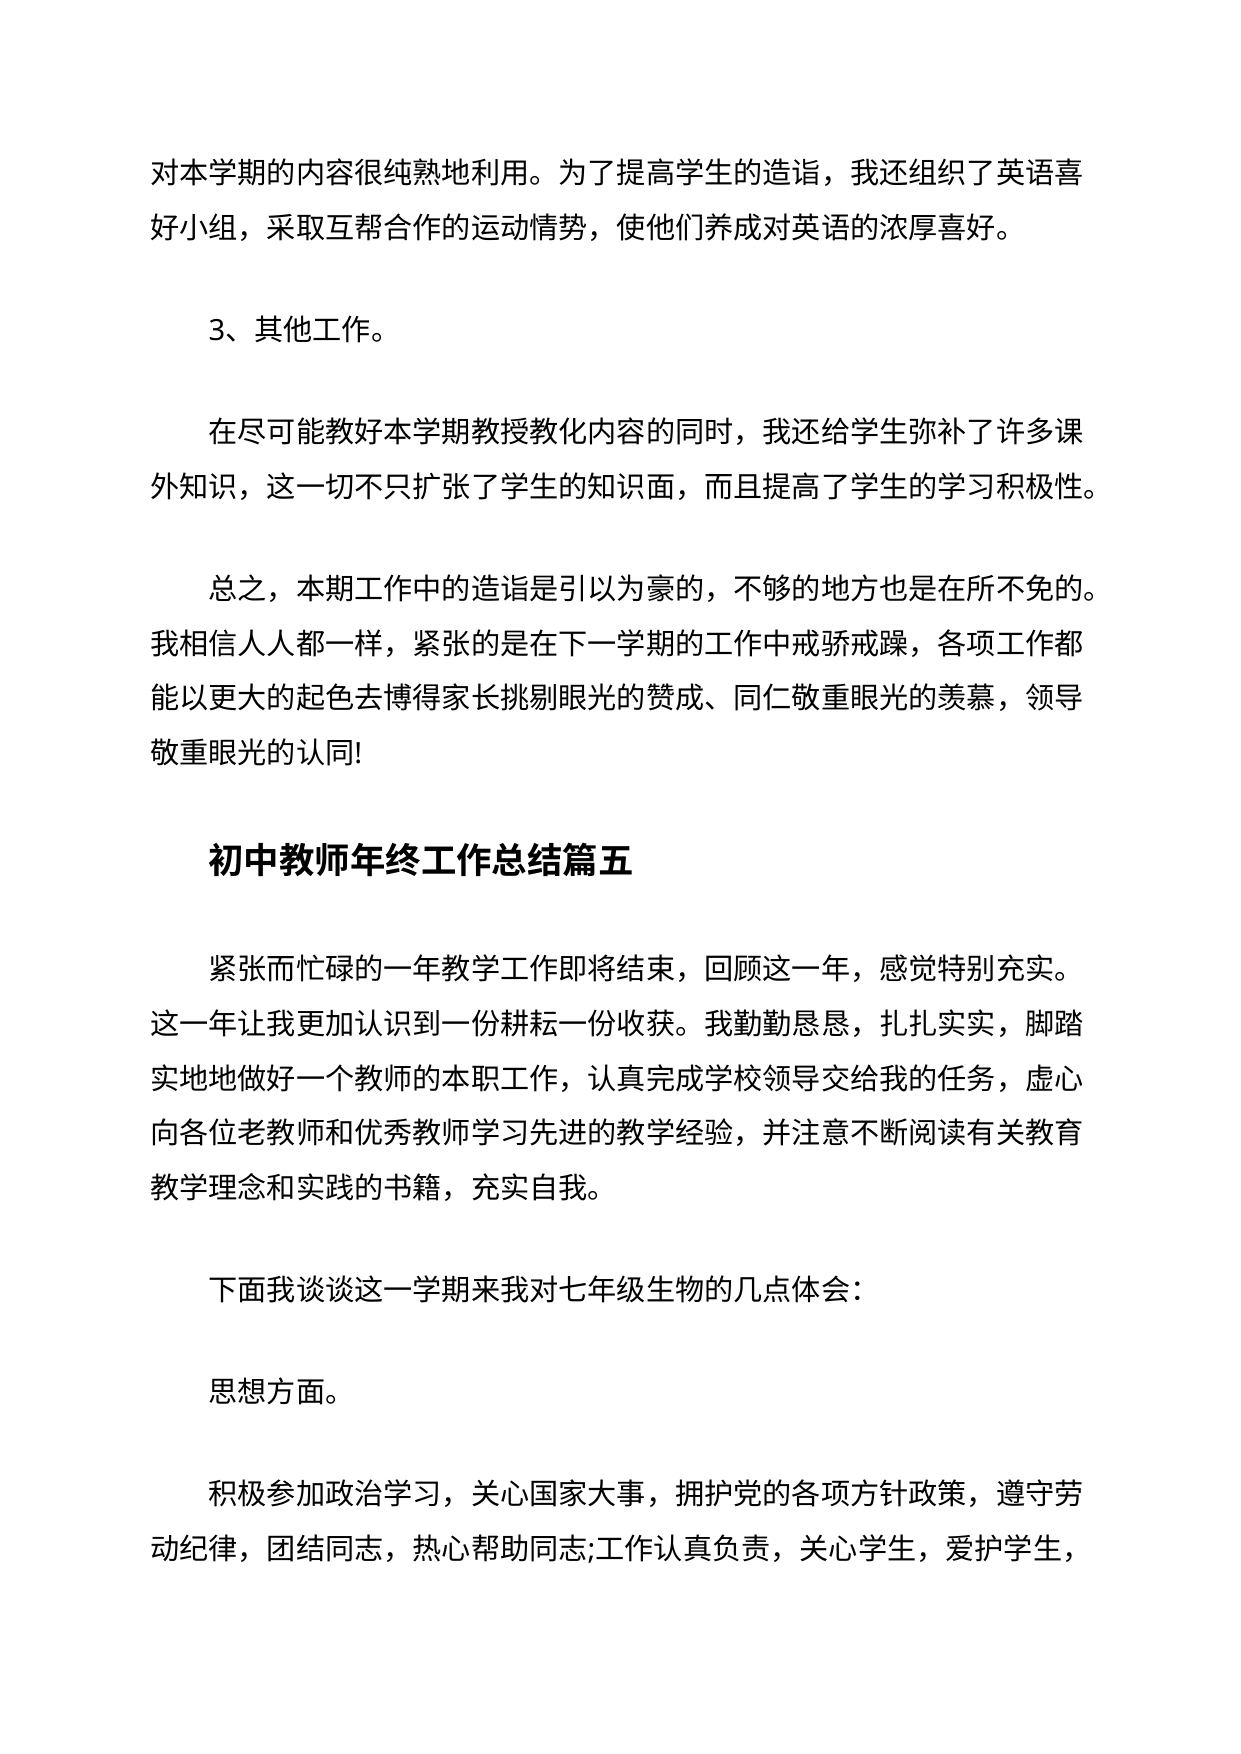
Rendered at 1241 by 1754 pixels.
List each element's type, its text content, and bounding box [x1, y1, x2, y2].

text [150, 150, 1090, 247]
text 在尽可能教好本学期教授教化内容的同时，我还给学生弥补了许多课外知识，这一切不只扩张了学生的知识面，而且提高了学生的学习积极性。 [150, 409, 1090, 506]
text 紧张而忙碌的一年教学工作即将结束，回顾这一年，感觉特别充实。这一年让我更加认识到一份耕耘一份收获。我勤勤恳恳，扎扎实实，脚踏实地地做好一个教师的本职工作，认真完成学校领导交给我的任务，虚心向各位老教师和优秀教师学习先进的教学经验，并注意不断阅读有关教育教学理念和实践的书籍，充实自我。 [150, 945, 1090, 1207]
text 下面我谈谈这一学期来我对七年级生物的几点体会： [150, 1267, 1090, 1309]
text 思想方面。 [150, 1368, 1090, 1411]
text 总之，本期工作中的造诣是引以为豪的，不够的地方也是在所不免的。我相信人人都一样，紧张的是在下一学期的工作中戒骄戒躁，各项工作都能以更大的起色去博得家长挑剔眼光的赞成、同仁敬重眼光的羡慕，领导敬重眼光的认同! [150, 565, 1090, 772]
text 初中教师年终工作总结篇五 [150, 832, 1090, 883]
text 3、其他工作。 [150, 307, 1090, 349]
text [150, 1470, 1090, 1568]
